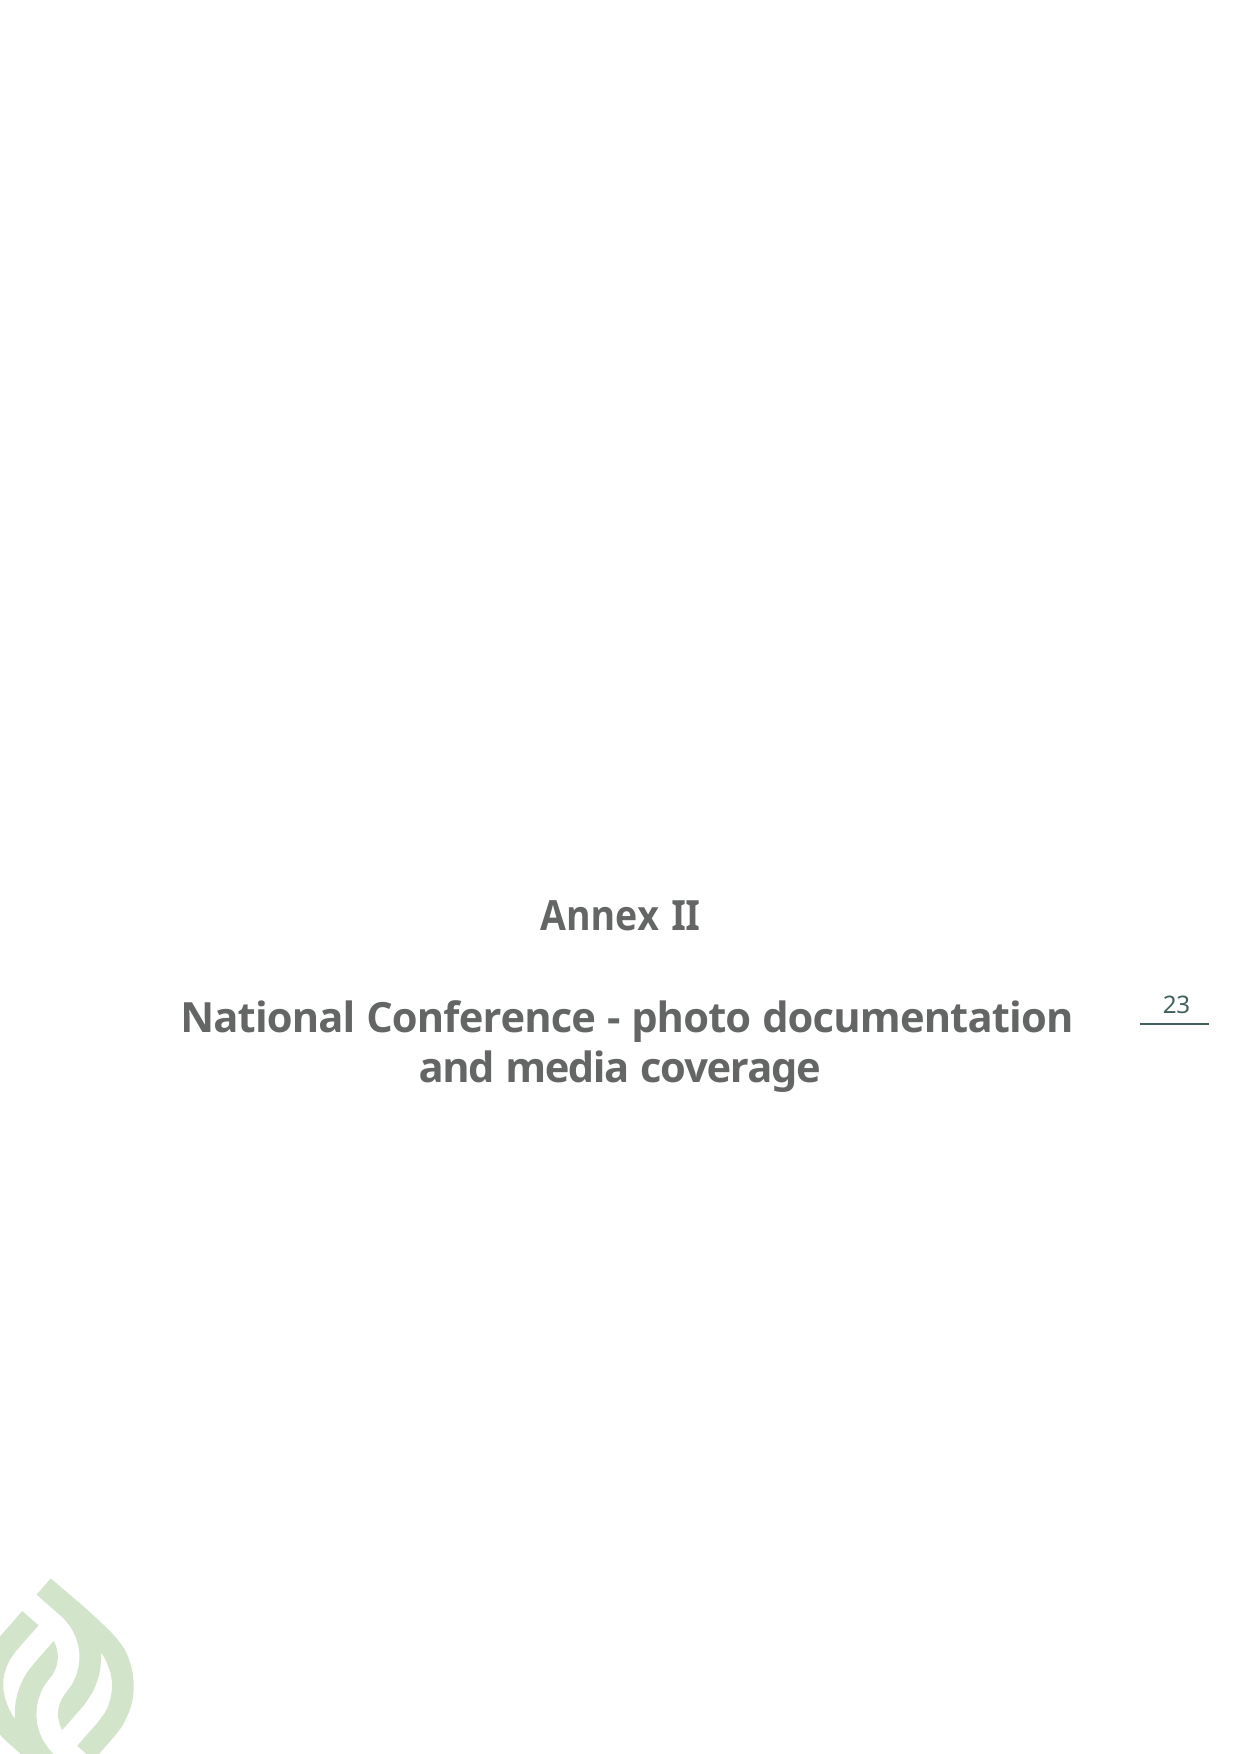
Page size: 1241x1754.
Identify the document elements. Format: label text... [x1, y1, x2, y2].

text and media coverage [44, 1042, 1196, 1093]
subtitle Annex II [44, 886, 1196, 943]
text National Conference - photo documentation 23 [180, 992, 1196, 1042]
